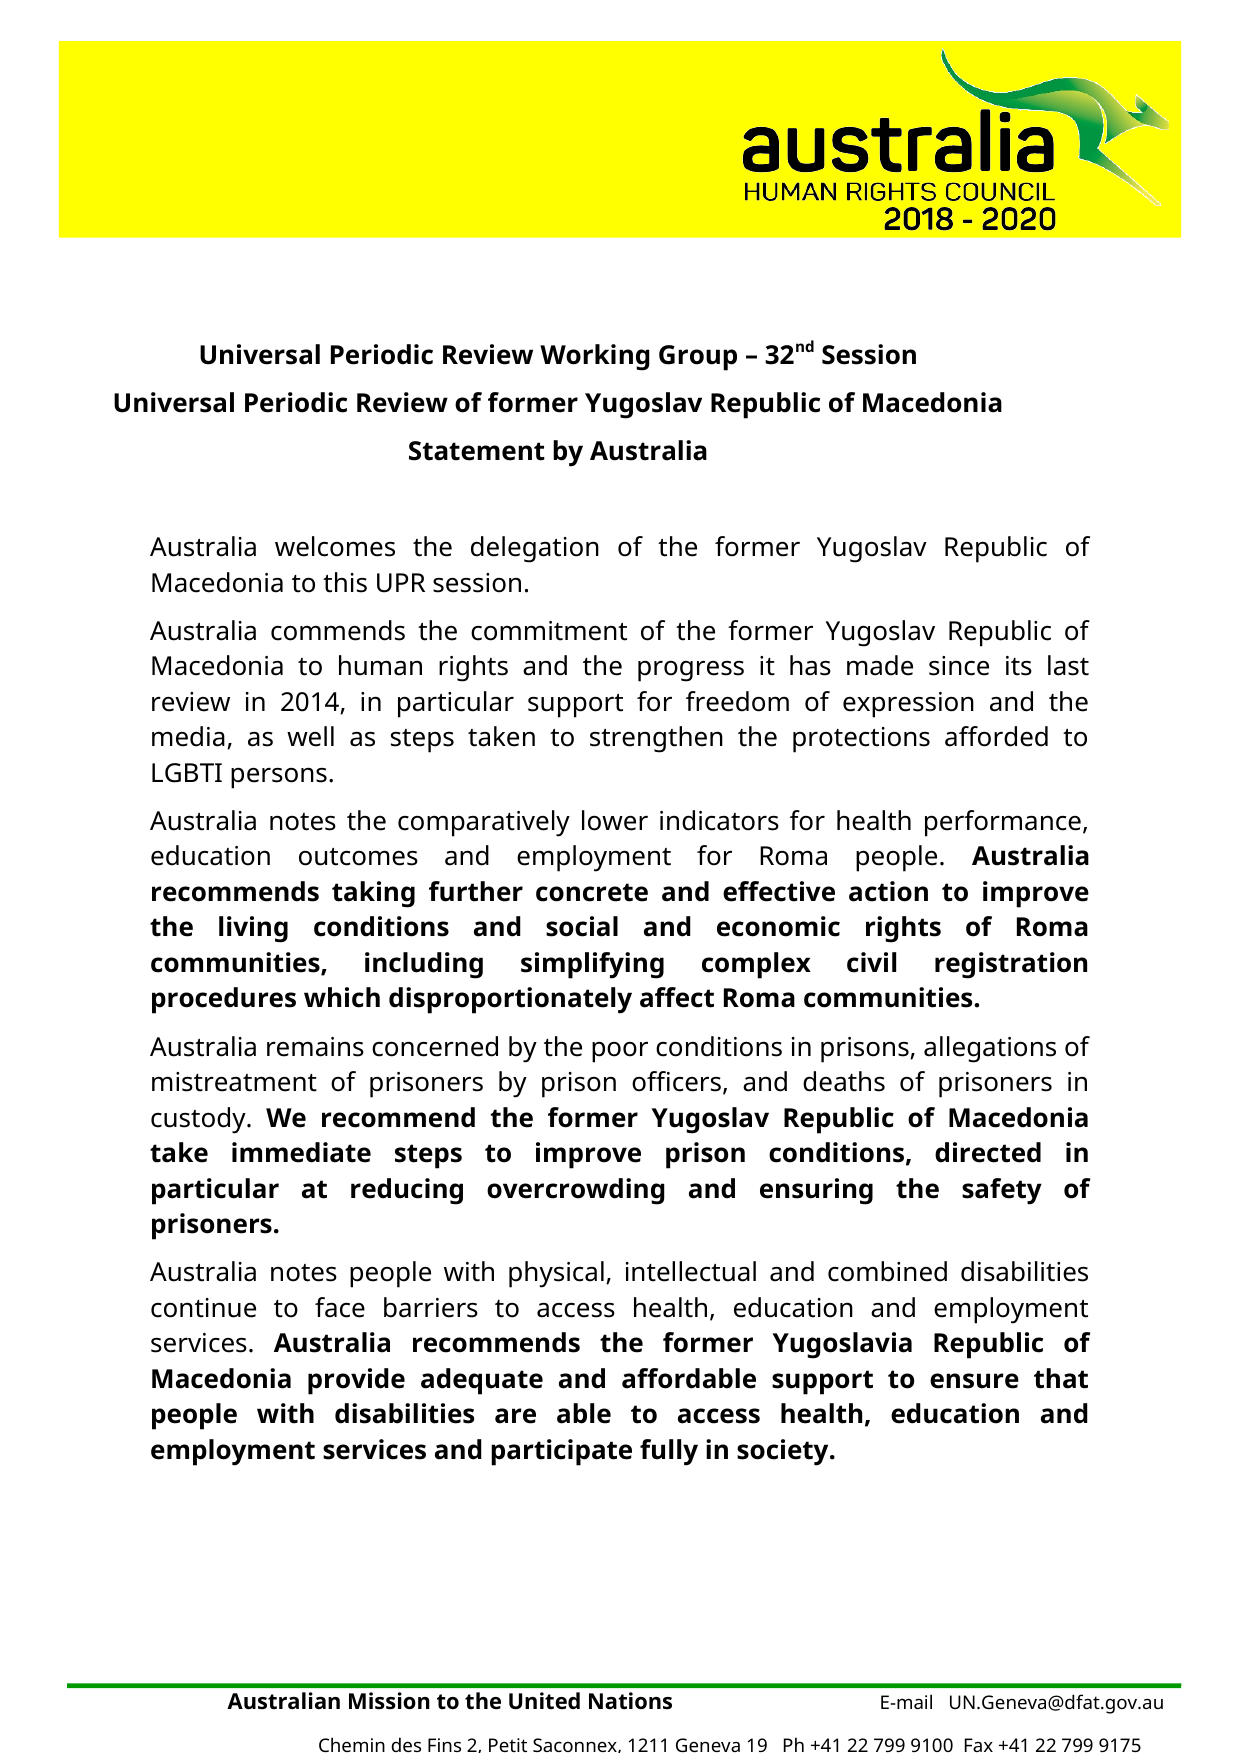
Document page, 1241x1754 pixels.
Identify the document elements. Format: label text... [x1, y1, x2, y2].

text Australia notes the comparatively lower indicators for health performance, education outcomes and employment for Roma people. Australia recommends taking further concrete and effective action to improve the living conditions and social and economic rights of Roma communities, including simplifying complex civil registration procedures which disproportionately affect Roma communities. [150, 802, 1090, 1016]
text Universal Periodic Review of former Yugoslav Republic of Macedonia [91, 385, 1025, 420]
text Australia commends the commitment of the former Yugoslav Republic of Macedonia to human rights and the progress it has made since its last review in 2014, in particular support for freedom of expression and the media, as well as steps taken to strengthen the protections afforded to LGBTI persons. [150, 612, 1090, 790]
text Australia welcomes the delegation of the former Yugoslav Republic of Macedonia to this UPR session. [150, 529, 1090, 600]
text Universal Periodic Review Working Group – 32nd Session [91, 337, 1025, 372]
text Statement by Australia [91, 433, 1025, 468]
text Australia notes people with physical, intellectual and combined disabilities continue to face barriers to access health, education and employment services. Australia recommends the former Yugoslavia Republic of Macedonia provide adequate and affordable support to ensure that people with disabilities are able to access health, education and employment services and participate fully in society. [150, 1254, 1090, 1467]
text Australia remains concerned by the poor conditions in prisons, allegations of mistreatment of prisoners by prison officers, and deaths of prisoners in custody. We recommend the former Yugoslav Republic of Macedonia take immediate steps to improve prison conditions, directed in particular at reducing overcrowding and ensuring the safety of prisoners. [150, 1028, 1090, 1241]
picture [737, 48, 1169, 251]
